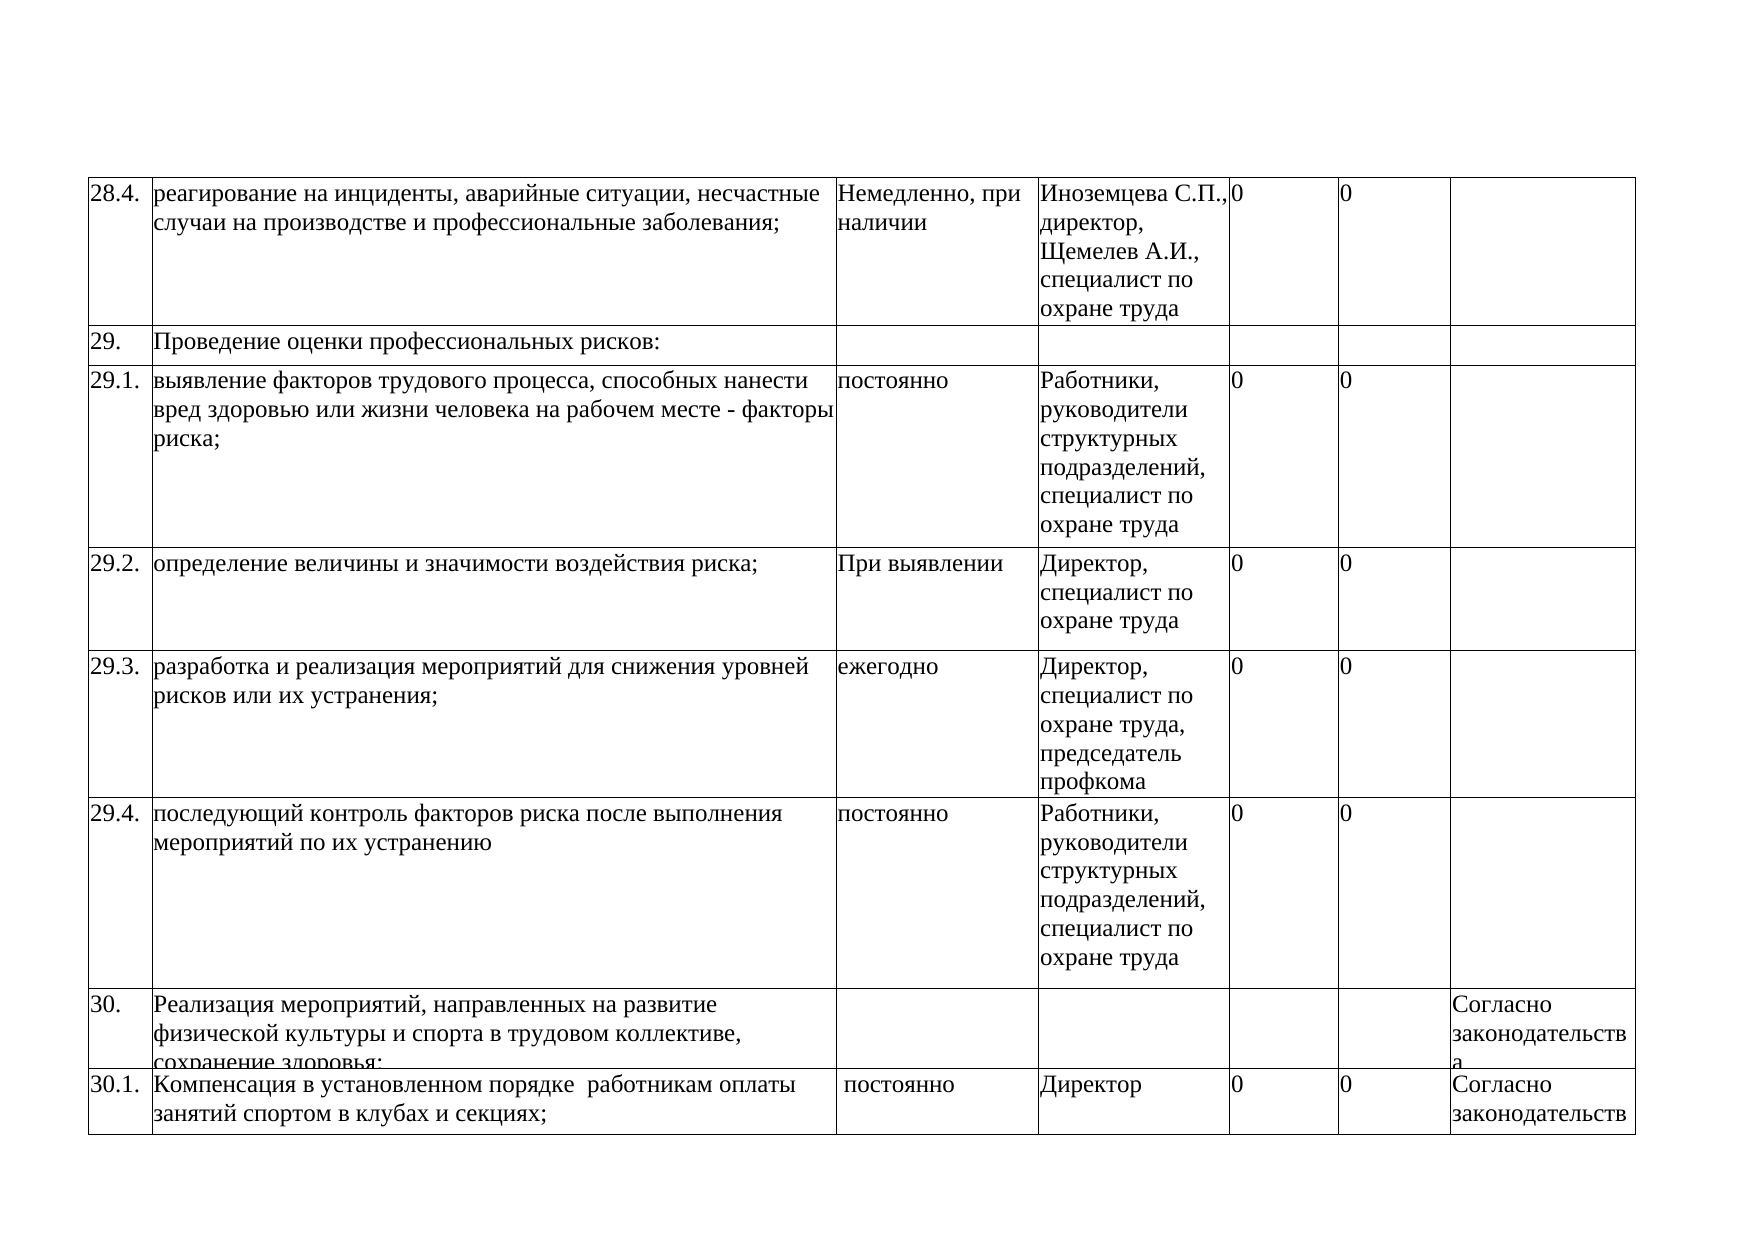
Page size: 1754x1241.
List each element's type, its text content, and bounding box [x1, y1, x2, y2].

table_cell [1451, 798, 1635, 988]
table_cell Компенсация в установленном порядке работникам оплаты занятий спортом в клубах и секциях; [153, 1069, 836, 1134]
table_cell 28.4. [89, 178, 152, 325]
table_cell реагирование на инциденты, аварийные ситуации, несчастные случаи на производстве и профессиональные заболевания; [153, 178, 836, 325]
table_cell Работники, руководители структурных подразделений, специалист по охране труда [1039, 366, 1229, 547]
table_cell последующий контроль факторов риска после выполнения мероприятий по их устранению [153, 798, 836, 988]
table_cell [1039, 178, 1229, 325]
table_cell Проведение оценки профессиональных рисков: [153, 326, 836, 364]
table_cell 0 [1339, 651, 1450, 797]
table_cell 29.2. [89, 548, 152, 650]
table_cell 29.1. [89, 366, 152, 547]
table_cell [1451, 548, 1635, 650]
table_cell постоянно [837, 798, 1038, 988]
table_cell 29.3. [89, 651, 152, 797]
table_cell [837, 989, 1038, 1068]
table_cell [1339, 326, 1450, 364]
table_cell 30. [89, 989, 152, 1068]
table_cell Работники, руководители структурных подразделений, специалист по охране труда [1039, 798, 1229, 988]
table_cell 0 [1230, 798, 1338, 988]
table_cell 0 [1339, 798, 1450, 988]
table_cell 0 [1230, 651, 1338, 797]
table_cell ежегодно [837, 651, 1038, 797]
table_cell 0 [1230, 1069, 1338, 1134]
table_cell 0 [1339, 548, 1450, 650]
table_cell определение величины и значимости воздействия риска; [153, 548, 836, 650]
table_cell постоянно [837, 1069, 1038, 1134]
table_cell При выявлении [837, 548, 1038, 650]
table_cell 0 [1339, 178, 1450, 325]
table_cell 0 [1230, 548, 1338, 650]
table_cell [837, 326, 1038, 364]
table_cell Директор, специалист по охране труда, председатель профкома [1039, 651, 1229, 797]
table_cell Директор, специалист по охране труда [1039, 548, 1229, 650]
table_cell 30.1. [89, 1069, 152, 1134]
table_cell [1230, 989, 1338, 1068]
table_cell постоянно [837, 366, 1038, 547]
table_cell [1039, 326, 1229, 364]
table_cell Директор [1039, 1069, 1229, 1134]
table_cell 0 [1230, 178, 1338, 325]
table_cell Согласно законодательства [1451, 989, 1635, 1068]
table_cell разработка и реализация мероприятий для снижения уровней рисков или их устранения; [153, 651, 836, 797]
table_cell [1230, 326, 1338, 364]
table_cell [1451, 366, 1635, 547]
table_cell [1339, 989, 1450, 1068]
table_cell Реализация мероприятий, направленных на развитие физической культуры и спорта в трудовом коллективе, сохранение здоровья: [153, 989, 836, 1068]
table_cell [1451, 651, 1635, 797]
table_cell 29.4. [89, 798, 152, 988]
table_cell 0 [1339, 366, 1450, 547]
table_cell [1451, 326, 1635, 364]
table_cell выявление факторов трудового процесса, способных нанести вред здоровью или жизни человека на рабочем месте - факторы риска; [153, 366, 836, 547]
table_cell 0 [1230, 366, 1338, 547]
table_cell [1451, 178, 1635, 325]
table_cell [1039, 989, 1229, 1068]
table_cell Согласно законодательства [1451, 1069, 1635, 1134]
table_cell 0 [1339, 1069, 1450, 1134]
table_cell Немедленно, при наличии [837, 178, 1038, 325]
table_cell 29. [89, 326, 152, 364]
